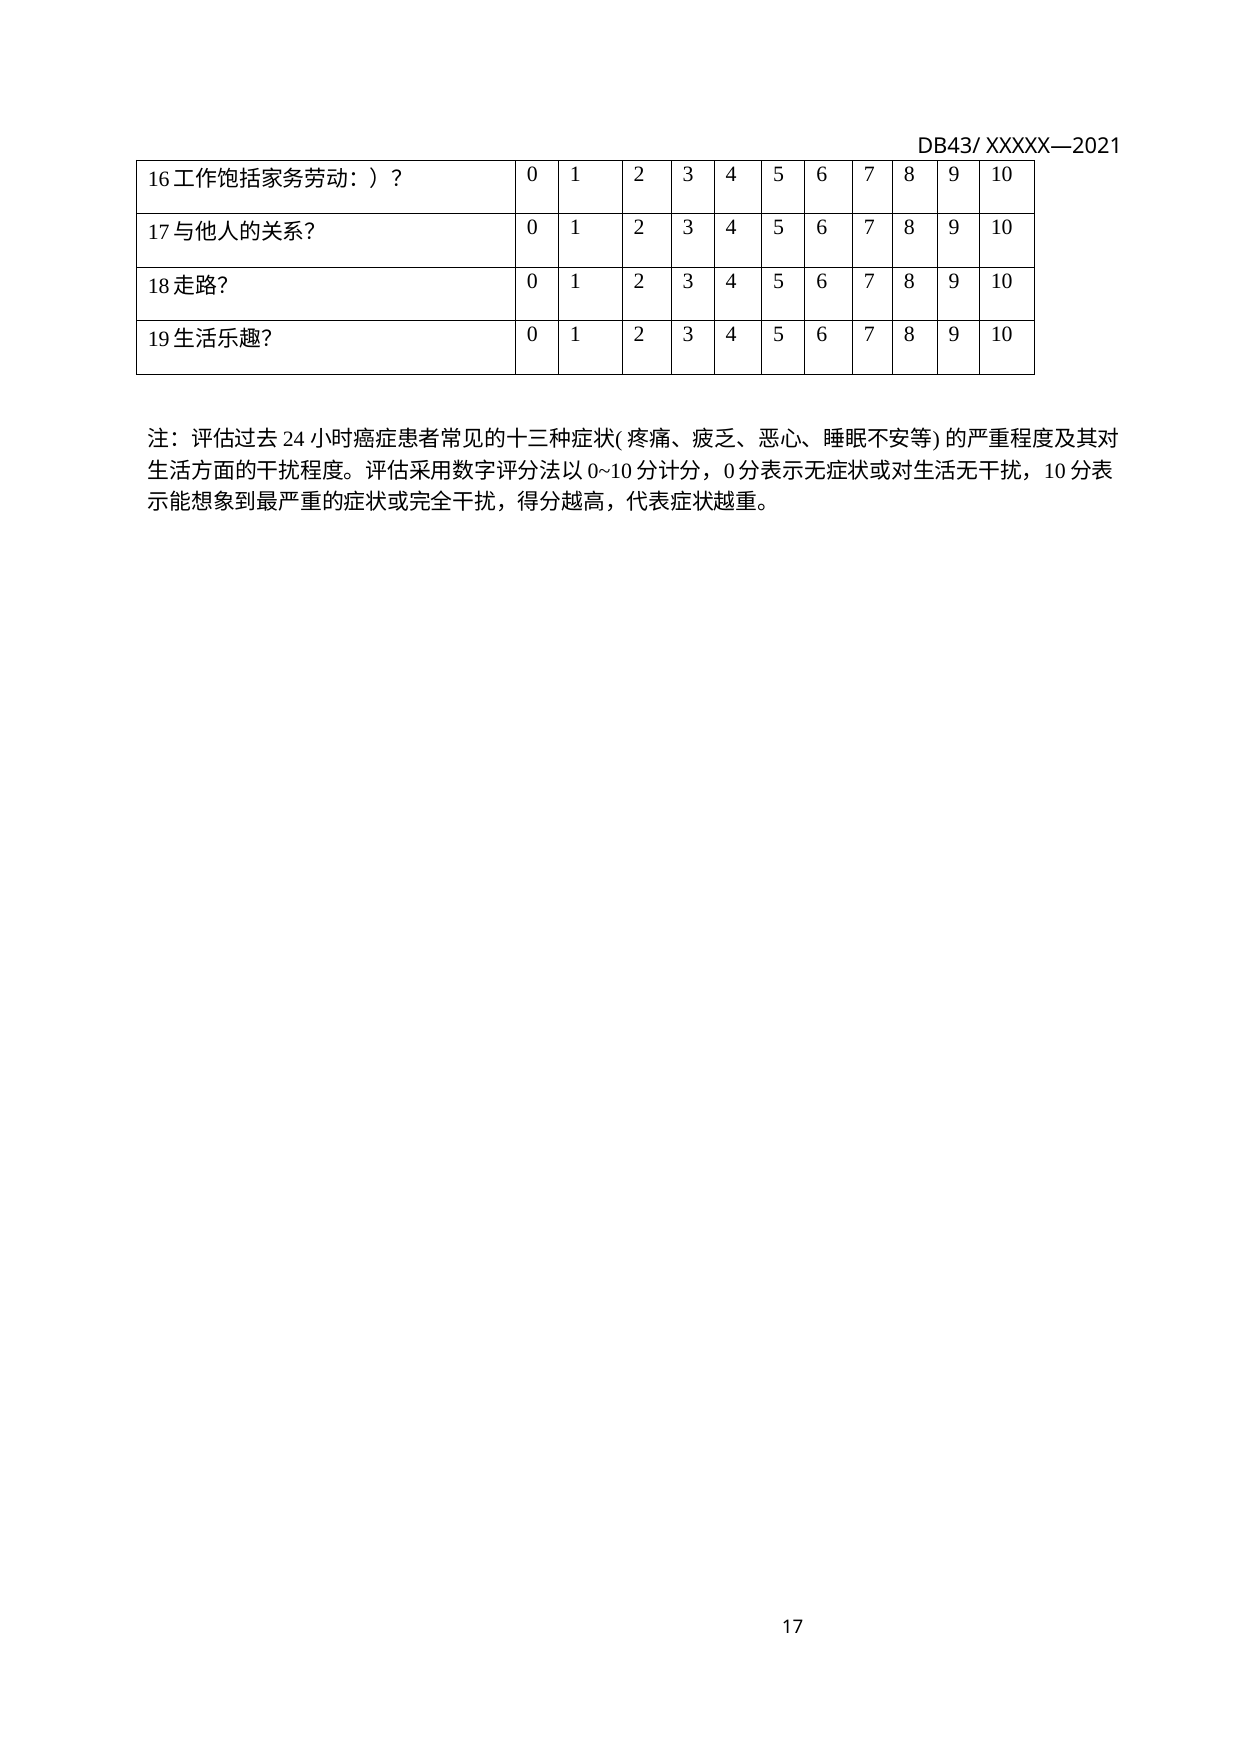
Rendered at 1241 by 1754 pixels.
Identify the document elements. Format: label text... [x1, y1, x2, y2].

table_cell 10 [980, 268, 1034, 320]
table_cell 7 [853, 161, 892, 213]
table_cell 5 [762, 321, 804, 374]
table_cell 1 [559, 161, 622, 213]
table_cell 3 [672, 321, 714, 374]
table_cell 8 [893, 321, 937, 374]
table_cell 7 [853, 268, 892, 320]
table_cell 6 [805, 321, 852, 374]
table_cell 8 [893, 214, 937, 267]
table_cell 7 [853, 214, 892, 267]
table_cell 8 [893, 268, 937, 320]
table_cell 6 [805, 214, 852, 267]
table_cell 4 [715, 268, 761, 320]
table_cell 6 [805, 268, 852, 320]
table_cell 19生活乐趣？ [137, 321, 515, 374]
table_cell 17与他人的关系？ [137, 214, 515, 267]
table_cell 9 [938, 268, 979, 320]
table_cell 8 [893, 161, 937, 213]
table_cell 2 [623, 268, 671, 320]
table_cell 1 [559, 214, 622, 267]
table_cell 0 [516, 321, 558, 374]
table_cell 10 [980, 214, 1034, 267]
table_cell 5 [762, 161, 804, 213]
table_cell 1 [559, 268, 622, 320]
text 注：评估过去24 小时癌症患者常见的十三种症状( 疼痛、疲乏、恶心、睡眠不安等) 的严重程度及其对生活方面的干扰程度。评估采用数字评分法以0~10分计分，0分表示无症状或对生活无干扰，10分表示能想象到最严重的症状或完全干扰，得分越高，代表症状越重。 [148, 421, 1122, 516]
table_cell 5 [762, 214, 804, 267]
table_cell 2 [623, 161, 671, 213]
table_cell 9 [938, 161, 979, 213]
table_cell 0 [516, 161, 558, 213]
table_cell 18走路？ [137, 268, 515, 320]
table_cell 4 [715, 161, 761, 213]
table_cell 9 [938, 321, 979, 374]
table_cell 3 [672, 214, 714, 267]
table_cell 2 [623, 214, 671, 267]
table_cell 1 [559, 321, 622, 374]
table_cell 4 [715, 321, 761, 374]
table_cell 5 [762, 268, 804, 320]
table_cell 6 [805, 161, 852, 213]
table_cell 0 [516, 268, 558, 320]
table_cell 4 [715, 214, 761, 267]
table_cell 3 [672, 161, 714, 213]
table_cell 10 [980, 161, 1034, 213]
table_cell 16工作饱括家务劳动：）？ [137, 161, 515, 213]
table_cell 3 [672, 268, 714, 320]
table_cell 7 [853, 321, 892, 374]
table_cell 9 [938, 214, 979, 267]
table_cell 2 [623, 321, 671, 374]
table_cell 0 [516, 214, 558, 267]
table_cell 10 [980, 321, 1034, 374]
